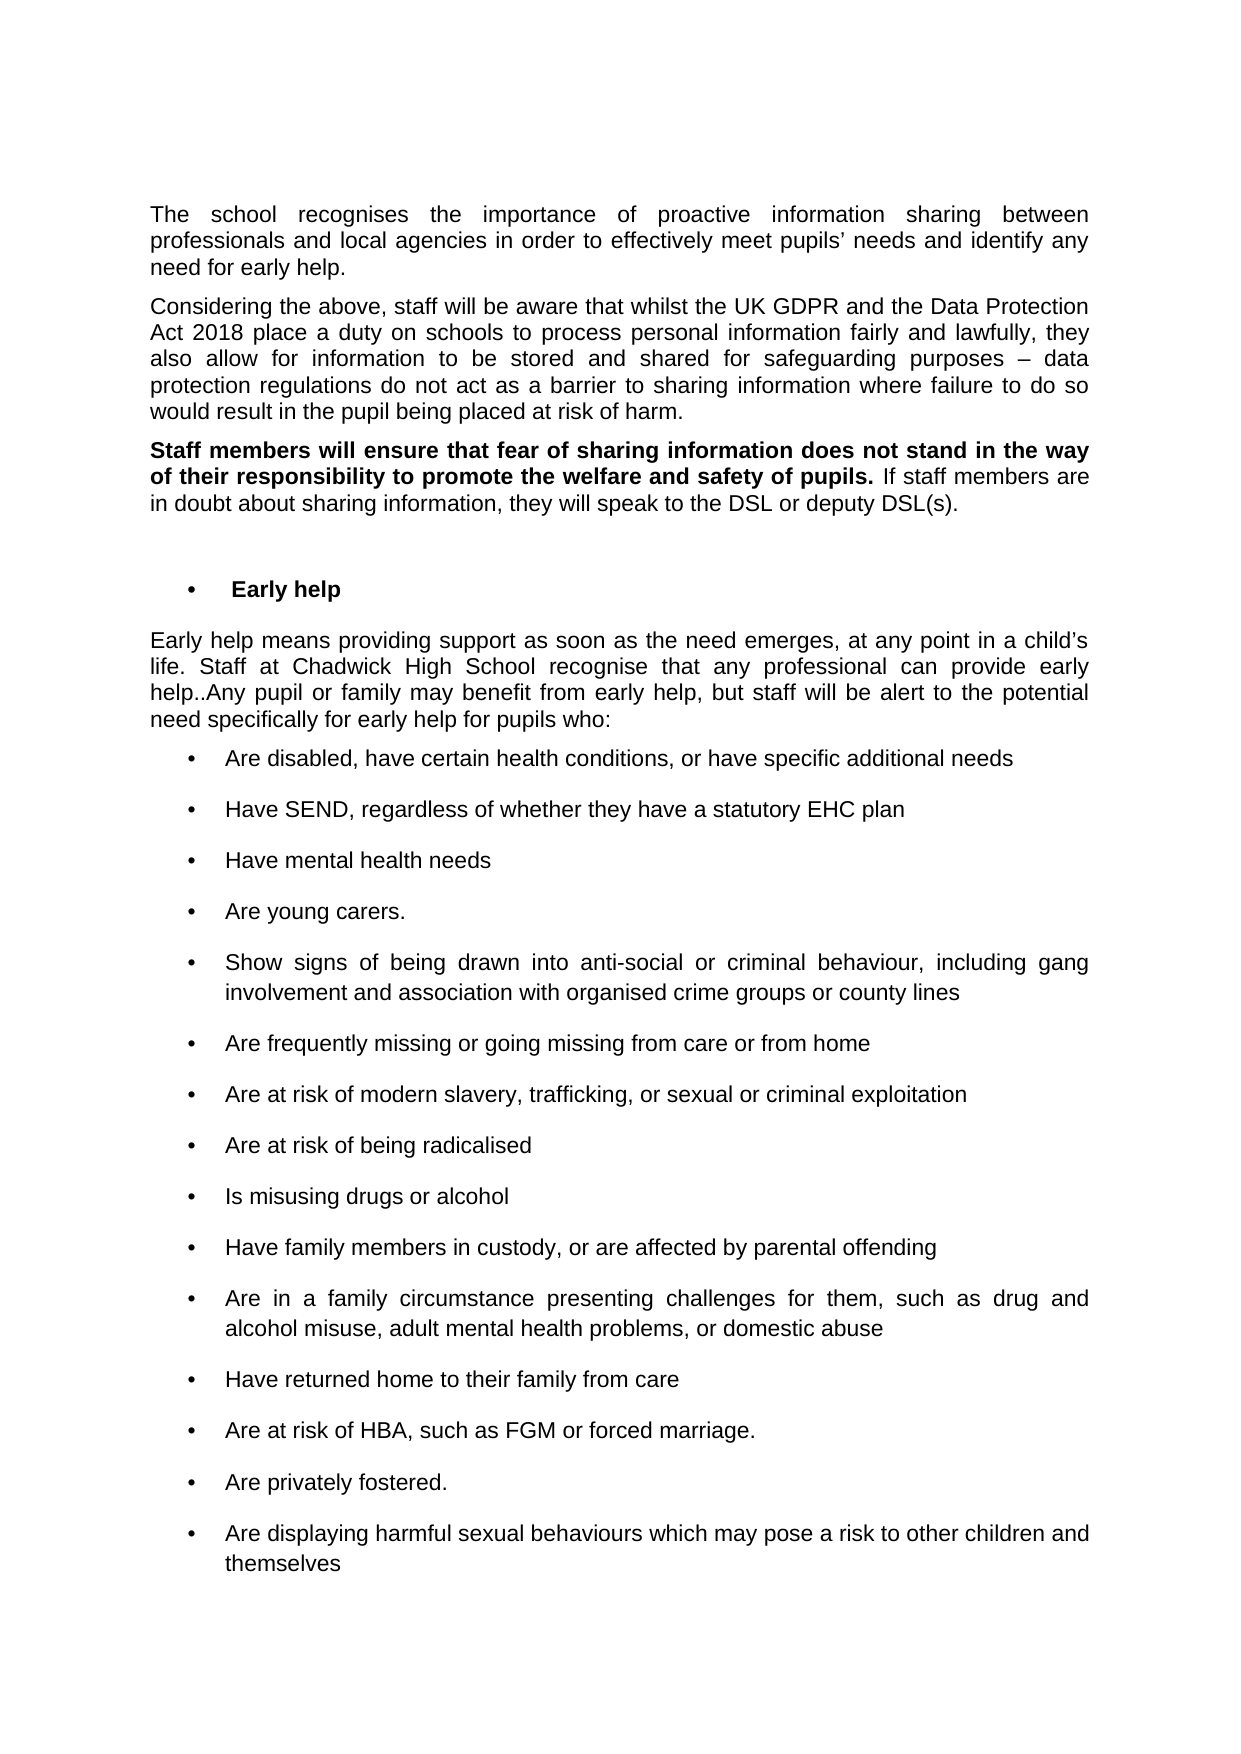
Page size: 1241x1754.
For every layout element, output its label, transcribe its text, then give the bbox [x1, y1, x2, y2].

list Have family members in custody, or are affected by parental offending [187, 1234, 1090, 1261]
list Is misusing drugs or alcohol [187, 1183, 1090, 1209]
list Are frequently missing or going missing from care or from home [187, 1030, 1090, 1056]
list Are disabled, have certain health conditions, or have specific additional needs [187, 744, 1090, 771]
text Early help means providing support as soon as the need emerges, at any point in a child’s life. Staff at Chadwick High School recognise that any professional can provide early help..Any pupil or family may benefit from early help, but staff will be alert to the potential need specifically for early help for pupils who: [150, 627, 1090, 732]
list Are at risk of modern slavery, trafficking, or sexual or criminal exploitation [187, 1081, 1090, 1107]
list Show signs of being drawn into anti-social or criminal behaviour, including gang involvement and association with organised crime groups or county lines [187, 949, 1090, 1005]
list Are young carers. [187, 898, 1090, 924]
list Are at risk of being radicalised [187, 1132, 1090, 1158]
list Early help [187, 576, 1090, 602]
text Considering the above, staff will be aware that whilst the UK GDPR and the Data Protection Act 2018 place a duty on schools to process personal information fairly and lawfully, they also allow for information to be stored and shared for safeguarding purposes – data protection regulations do not act as a barrier to sharing information where failure to do so would result in the pupil being placed at risk of harm. [150, 293, 1090, 424]
text Staff members will ensure that fear of sharing information does not stand in the way of their responsibility to promote the welfare and safety of pupils. If staff members are in doubt about sharing information, they will speak to the DSL or deputy DSL(s). [150, 437, 1090, 516]
text The school recognises the importance of proactive information sharing between professionals and local agencies in order to effectively meet pupils’ needs and identify any need for early help. [150, 201, 1090, 280]
list Are in a family circumstance presenting challenges for them, such as drug and alcohol misuse, adult mental health problems, or domestic abuse [187, 1285, 1090, 1342]
list Have mental health needs [187, 847, 1090, 873]
list Are privately fostered. [187, 1468, 1090, 1495]
list Have SEND, regardless of whether they have a statutory EHC plan [187, 796, 1090, 822]
list Have returned home to their family from care [187, 1366, 1090, 1393]
list Are displaying harmful sexual behaviours which may pose a risk to other children and themselves [187, 1519, 1090, 1576]
list Are at risk of HBA, such as FGM or forced marriage. [187, 1417, 1090, 1444]
